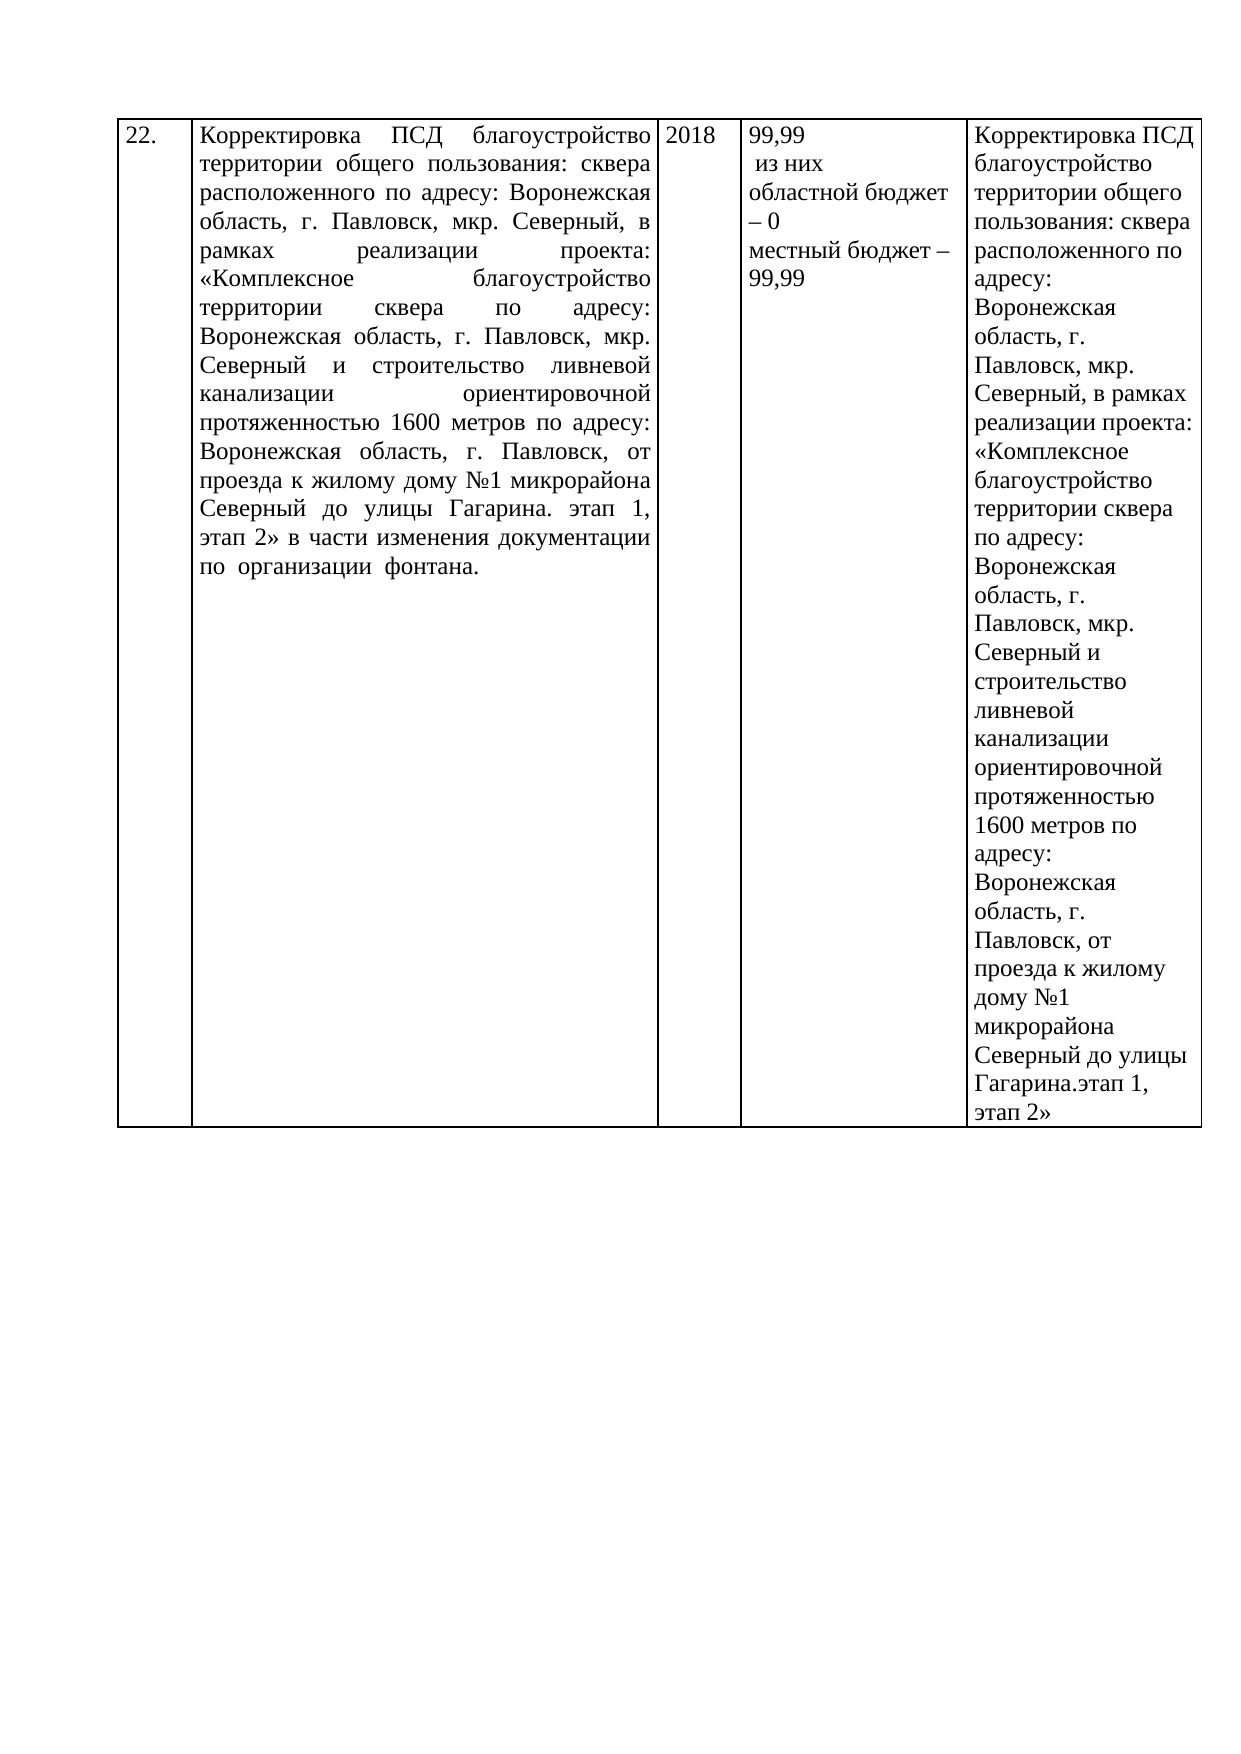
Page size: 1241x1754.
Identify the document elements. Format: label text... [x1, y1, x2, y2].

table_cell 2018 [659, 120, 740, 1126]
table_cell 22. [119, 120, 191, 1126]
table_cell 99,99 из них областной бюджет – 0 местный бюджет – 99,99 [742, 120, 966, 1126]
table_cell Корректировка ПСД благоустройство территории общего пользования: сквера расположенного по адресу: Воронежская область, г. Павловск, мкр. Северный, в рамках реализации проекта: «Комплексное благоустройство территории сквера по адресу: Воронежская область, г. Павловск, мкр. Северный и строительство ливневой канализации ориентировочной протяженностью 1600 метров по адресу: Воронежская область, г. Павловск, от проезда к жилому дому №1 микрорайона Северный до улицы Гагарина.этап 1, этап 2» [968, 120, 1201, 1126]
table_cell Корректировка ПСД благоустройство территории общего пользования: сквера расположенного по адресу: Воронежская область, г. Павловск, мкр. Северный, в рамках реализации проекта: «Комплексное благоустройство территории сквера по адресу: Воронежская область, г. Павловск, мкр. Северный и строительство ливневой канализации ориентировочной протяженностью 1600 метров по адресу: Воронежская область, г. Павловск, от проезда к жилому дому №1 микрорайона Северный до улицы Гагарина. этап 1, этап 2» в части изменения документации по организации фонтана. [193, 120, 657, 1126]
